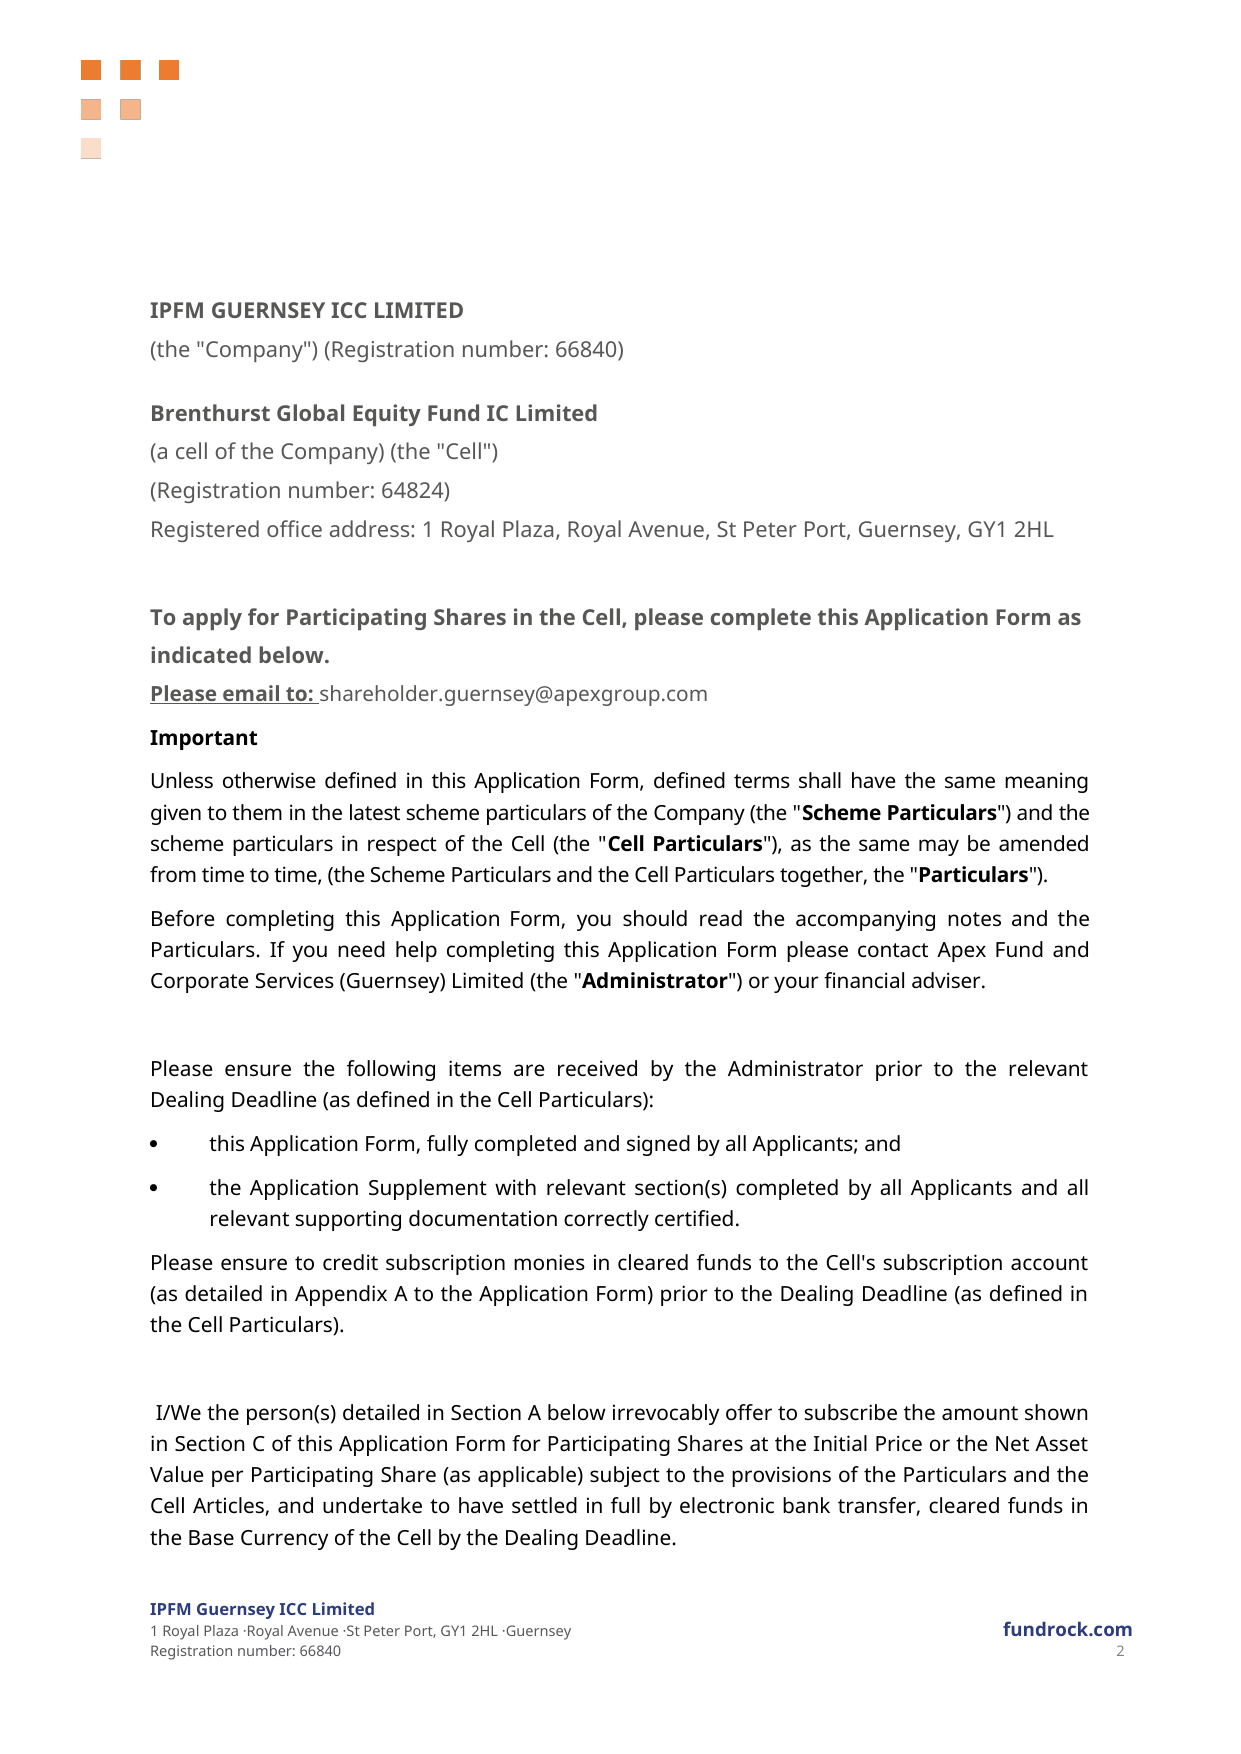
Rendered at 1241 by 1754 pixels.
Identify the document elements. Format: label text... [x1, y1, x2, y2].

text I/We the person(s) detailed in Section A below irrevocably offer to subscribe the amount shown in Section C of this Application Form for Participating Shares at the Initial Price or the Net Asset Value per Participating Share (as applicable) subject to the provisions of the Particulars and the Cell Articles, and undertake to have settled in full by electronic bank transfer, cleared funds in the Base Currency of the Cell by the Dealing Deadline. [150, 1398, 1090, 1551]
text To apply for Participating Shares in the Cell, please complete this Application Form as indicated below. [150, 602, 1090, 670]
list this Application Form, fully completed and signed by all Applicants; and [150, 1129, 985, 1157]
text Registered office address: 1 Royal Plaza, Royal Avenue, St Peter Port, Guernsey, GY1 2HL [150, 513, 1090, 543]
text Important [150, 723, 1090, 751]
text Brenthurst Global Equity Fund IC Limited (a cell of the Company) (the "Cell") [150, 398, 1090, 466]
text Unless otherwise defined in this Application Form, defined terms shall have the same meaning given to them in the latest scheme particulars of the Company (the "Scheme Particulars") and the scheme particulars in respect of the Cell (the "Cell Particulars"), as the same may be amended from time to time, (the Scheme Particulars and the Cell Particulars together, the "Particulars"). [150, 766, 1090, 888]
list the Application Supplement with relevant section(s) completed by all Applicants and all relevant supporting documentation correctly certified. [150, 1173, 1090, 1232]
text IPFM GUERNSEY ICC LIMITED (the "Company") (Registration number: 66840) [150, 295, 1090, 364]
text Before completing this Application Form, you should read the accompanying notes and the Particulars. If you need help completing this Application Form please contact Apex Fund and Corporate Services (Guernsey) Limited (the "Administrator") or your financial adviser. [150, 904, 1090, 995]
text Please email to: shareholder.guernsey@apexgroup.com [150, 679, 1090, 707]
text Please ensure the following items are received by the Administrator prior to the relevant Dealing Deadline (as defined in the Cell Particulars): [150, 1054, 1090, 1113]
text Please ensure to credit subscription monies in cleared funds to the Cell's subscription account (as detailed in Appendix A to the Application Form) prior to the Dealing Deadline (as defined in the Cell Particulars). [150, 1248, 1090, 1338]
text (Registration number: 64824) [150, 475, 1090, 505]
